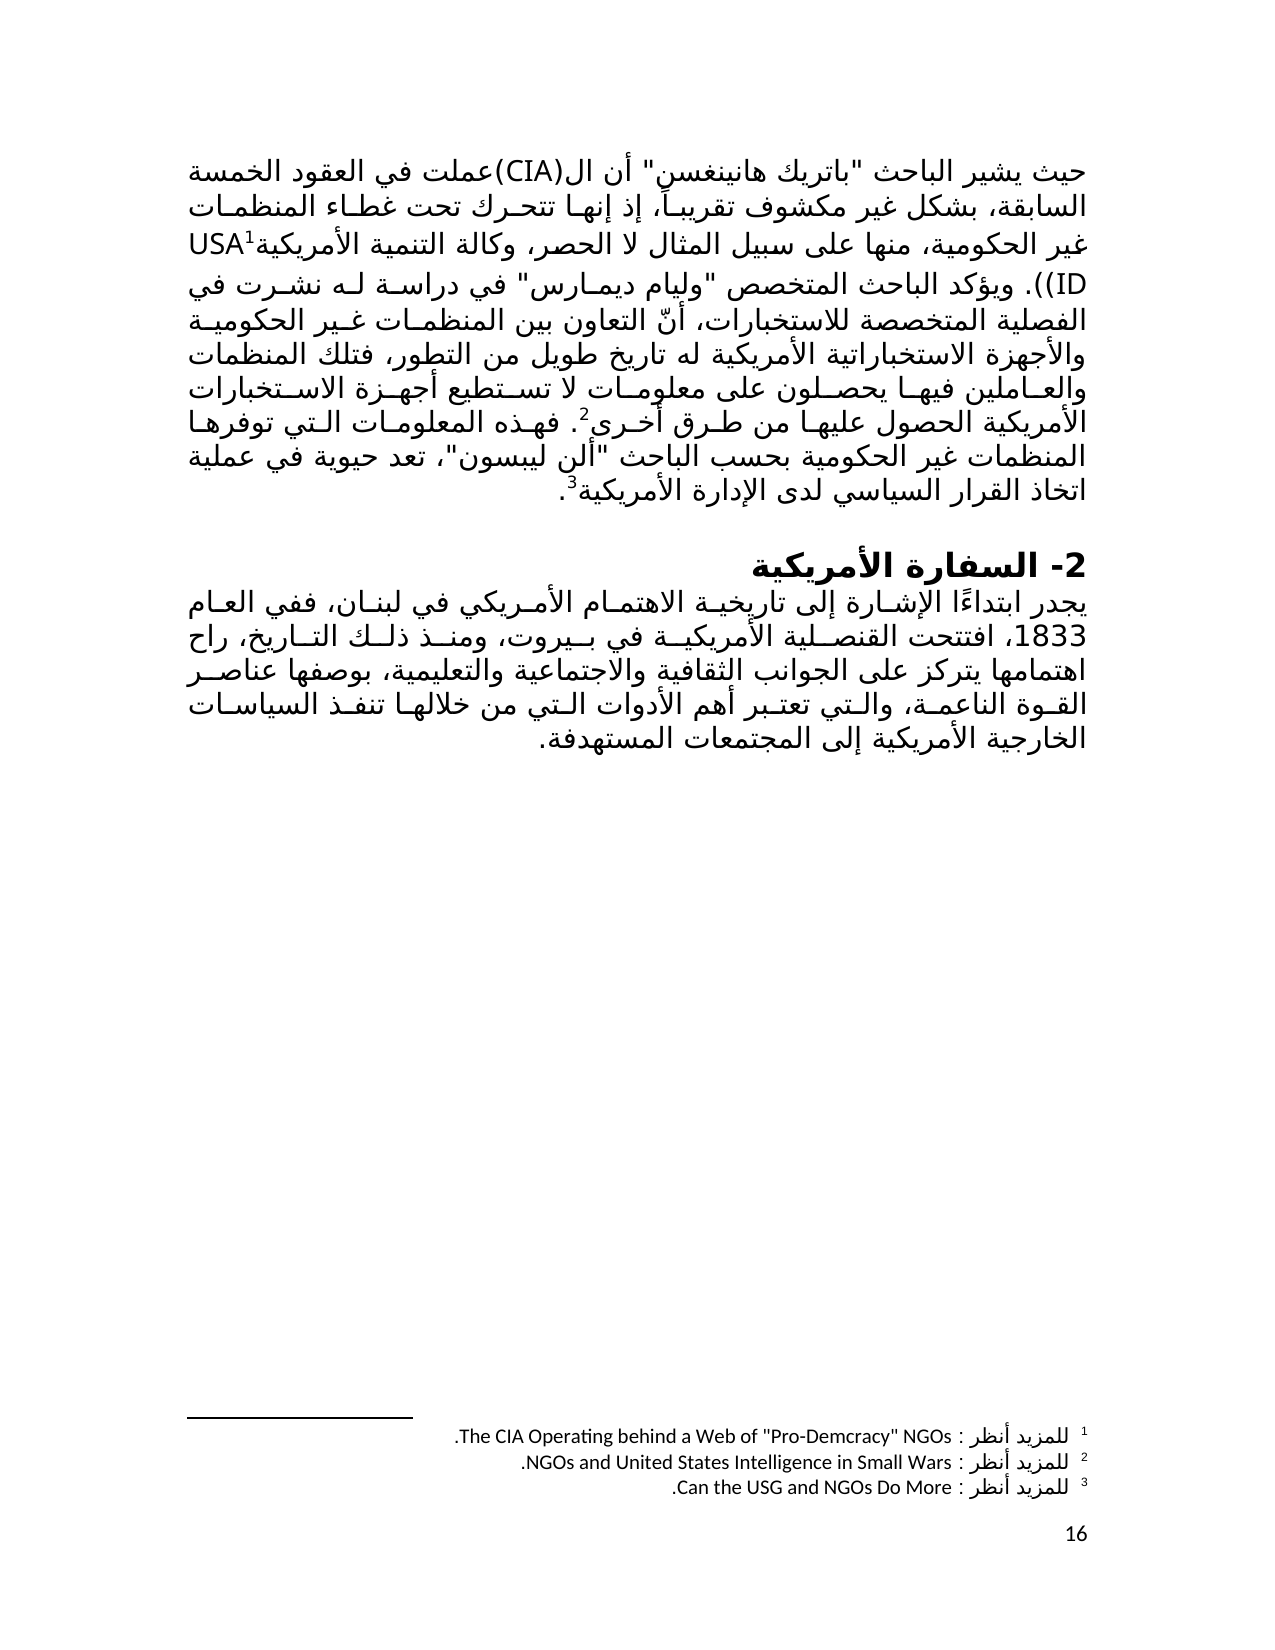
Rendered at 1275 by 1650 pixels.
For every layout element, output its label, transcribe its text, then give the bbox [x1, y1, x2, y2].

text حيث يشير الباحث "باتريك هانينغسن" أن ال(CIA)عملت في العقود الخمسة السابقة، بشكل غير مكشوف تقريباً، إذ إنها تتحرك تحت غطاء المنظمات غير الحكومية، منها على سبيل المثال لا الحصر، وكالة التنمية الأمريكيةUSAID)). ويؤكد الباحث المتخصص "وليام ديمارس" في دراسة له نشرت في الفصلية المتخصصة للاستخبارات، أنّ التعاون بين المنظمات غير الحكومية والأجهزة الاستخباراتية الأمريكية له تاريخ طويل من التطور، فتلك المنظمات والعاملين فيها يحصلون على معلومات لا تستطيع أجهزة الاستخبارات الأمريكية الحصول عليها من طرق أخرى. فهذه المعلومات التي توفرها المنظمات غير الحكومية بحسب الباحث "ألن ليبسون"، تعد حيوية في عملية اتخاذ القرار السياسي لدى الإدارة الأمريكية. [187, 150, 1087, 507]
text يجدر ابتداءًا الإشارة إلى تاريخية الاهتمام الأمريكي في لبنان، ففي العام 1833، افتتحت القنصلية الأمريكية في بيروت، ومنذ ذلك التاريخ، راح اهتمامها يتركز على الجوانب الثقافية والاجتماعية والتعليمية، بوصفها عناصر القوة الناعمة، والتي تعتبر أهم الأدوات التي من خلالها تنفذ السياسات الخارجية الأمريكية إلى المجتمعات المستهدفة. [187, 585, 1087, 755]
text 2- السفارة الأمريكية [187, 546, 1087, 585]
